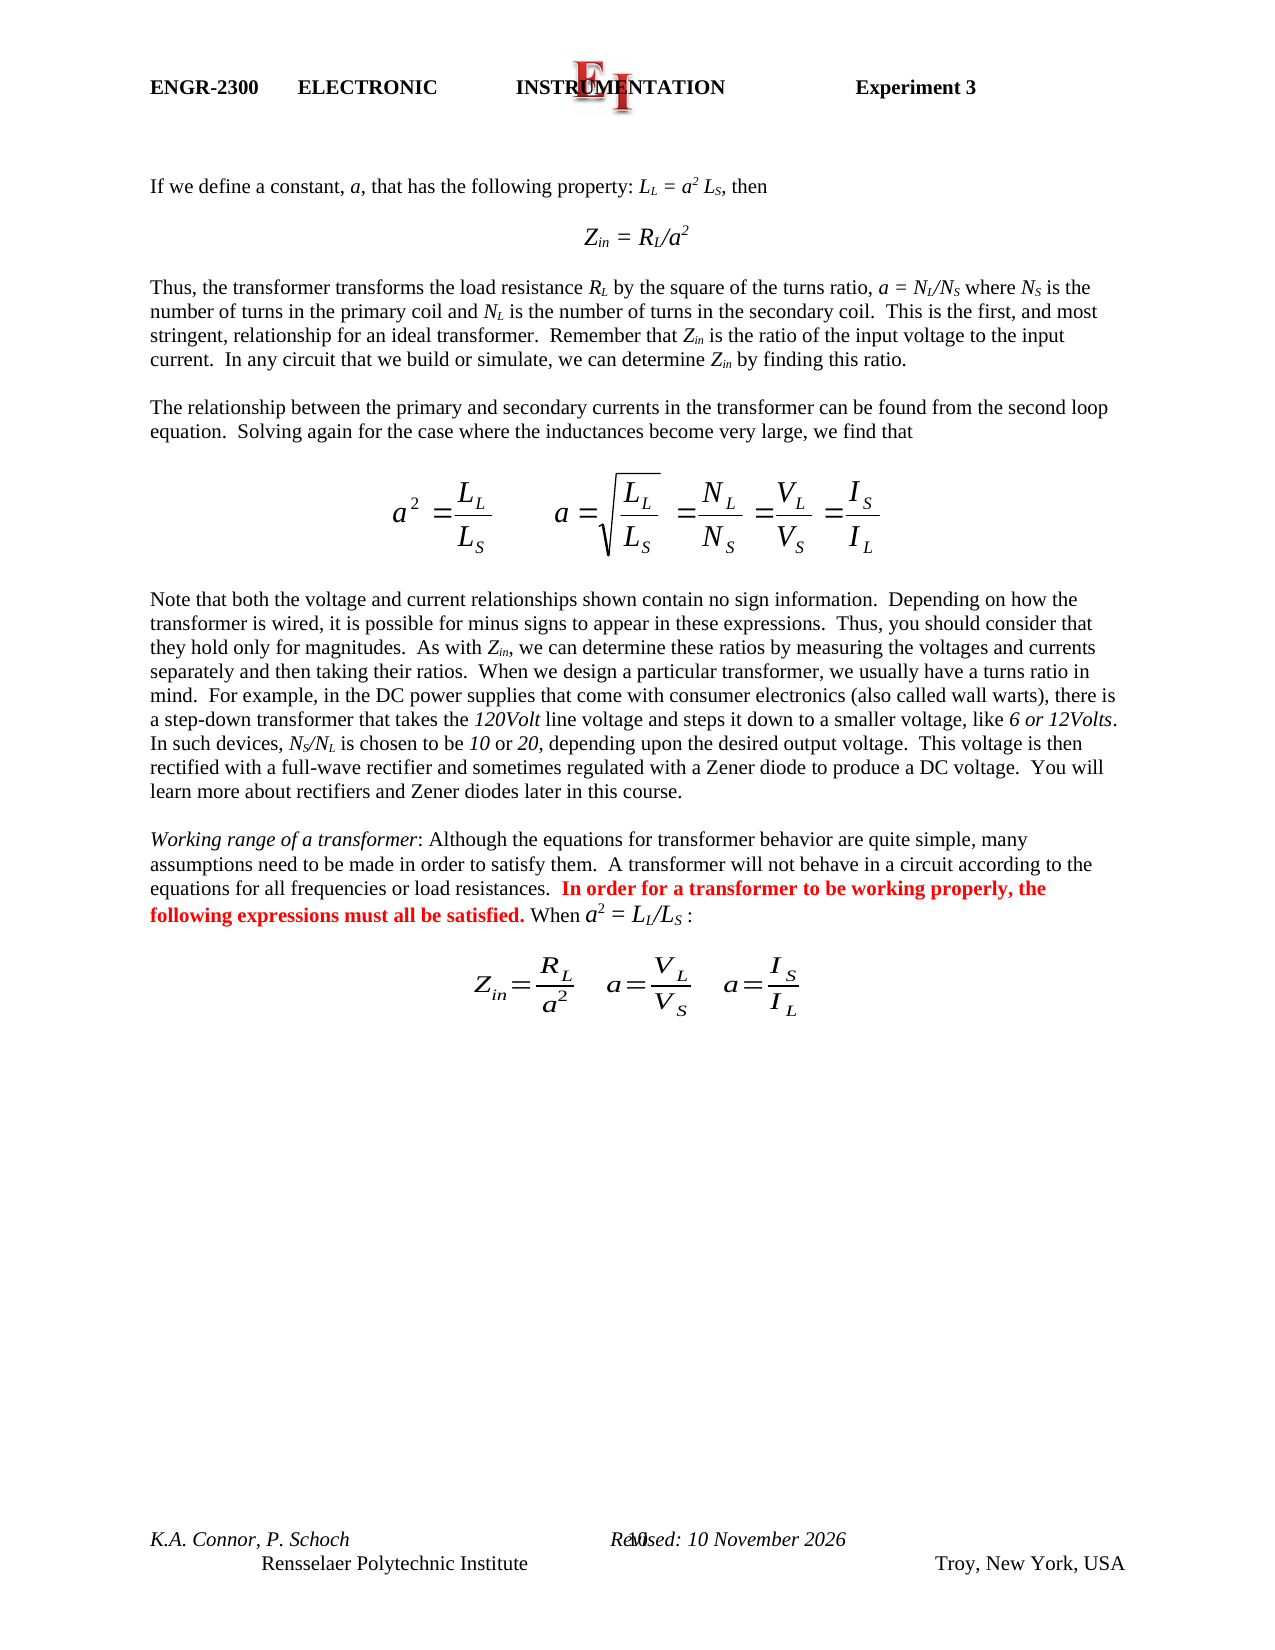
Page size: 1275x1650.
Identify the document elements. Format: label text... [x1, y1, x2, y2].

text If we define a constant, a, that has the following property: LL = a2 LS, then [150, 174, 1125, 198]
text The relationship between the primary and secondary currents in the transformer can be found from the second loop equation. Solving again for the case where the inductances become very large, we find that [150, 395, 1125, 443]
text Zin = RL/a2 [150, 222, 1125, 251]
text Note that both the voltage and current relationships shown contain no sign information. Depending on how the transformer is wired, it is possible for minus signs to appear in these expressions. Thus, you should consider that they hold only for magnitudes. As with Zin, we can determine these ratios by measuring the voltages and currents separately and then taking their ratios. When we design a particular transformer, we usually have a turns ratio in mind. For example, in the DC power supplies that come with consumer electronics (also called wall warts), there is a step-down transformer that takes the 120Volt line voltage and steps it down to a smaller voltage, like 6 or 12Volts. In such devices, NS/NL is chosen to be 10 or 20, depending upon the desired output voltage. This voltage is then rectified with a full-wave rectifier and sometimes regulated with a Zener diode to produce a DC voltage. You will learn more about rectifiers and Zener diodes later in this course. [150, 587, 1125, 803]
text Thus, the transformer transforms the load resistance RL by the square of the turns ratio, a = NL/NS where NS is the number of turns in the primary coil and NL is the number of turns in the secondary coil. This is the first, and most stringent, relationship for an ideal transformer. Remember that Zin is the ratio of the input voltage to the input current. In any circuit that we build or simulate, we can determine Zin by finding this ratio. [150, 275, 1125, 371]
text Working range of a transformer: Although the equations for transformer behavior are quite simple, many assumptions need to be made in order to satisfy them. A transformer will not behave in a circuit according to the equations for all frequencies or load resistances. In order for a transformer to be working properly, the following expressions must all be satisfied. When a2 = LL/LS : [150, 827, 1125, 928]
picture [568, 56, 636, 118]
